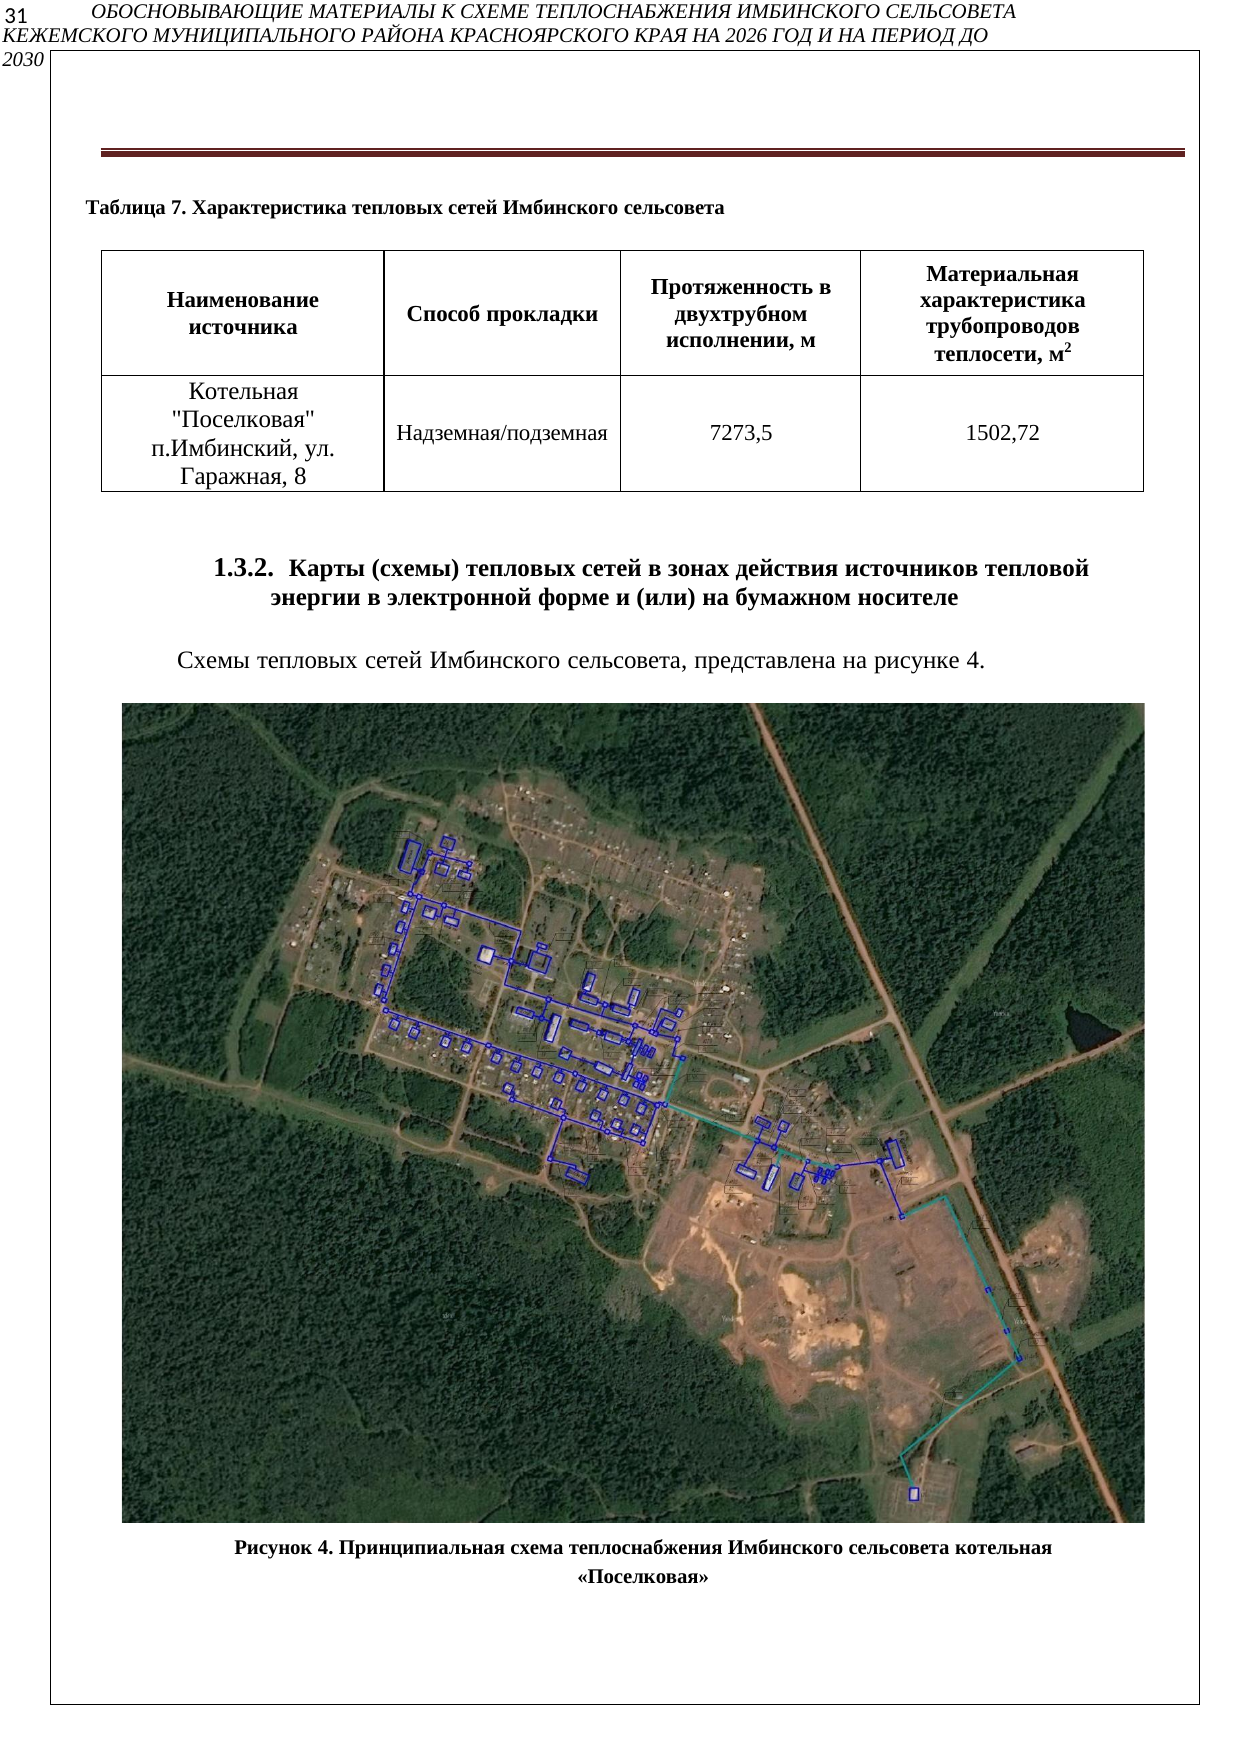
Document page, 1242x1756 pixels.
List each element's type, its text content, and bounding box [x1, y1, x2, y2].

subtitle Карты (схемы) тепловых сетей в зонах действия источников тепловой энергии в электронной форме и (или) на бумажном носителе [103, 551, 1125, 611]
table_header Способ прокладки [385, 251, 620, 374]
table_cell Надземная/подземная [385, 376, 620, 491]
table_cell 7273,5 [621, 376, 860, 491]
table_header Материальная характеристика трубопроводов теплосети, м2 [861, 251, 1143, 374]
text «Поселковая» [149, 1560, 1137, 1589]
picture [121, 703, 1146, 1523]
text Рисунок 4. Принципиальная схема теплоснабжения Имбинского сельсовета котельная [149, 1532, 1137, 1560]
table_header Наименование источника [102, 251, 383, 374]
text Таблица 7. Характеристика тепловых сетей Имбинского сельсовета [85, 195, 1199, 219]
table_cell Котельная "Поселковая" п.Имбинский, ул. Гаражная, 8 [102, 376, 383, 491]
table_header Протяженность в двухтрубном исполнении, м [621, 251, 860, 374]
text Схемы тепловых сетей Имбинского сельсовета, представлена на рисунке 4. [177, 646, 1199, 674]
table_cell 1502,72 [861, 376, 1143, 491]
